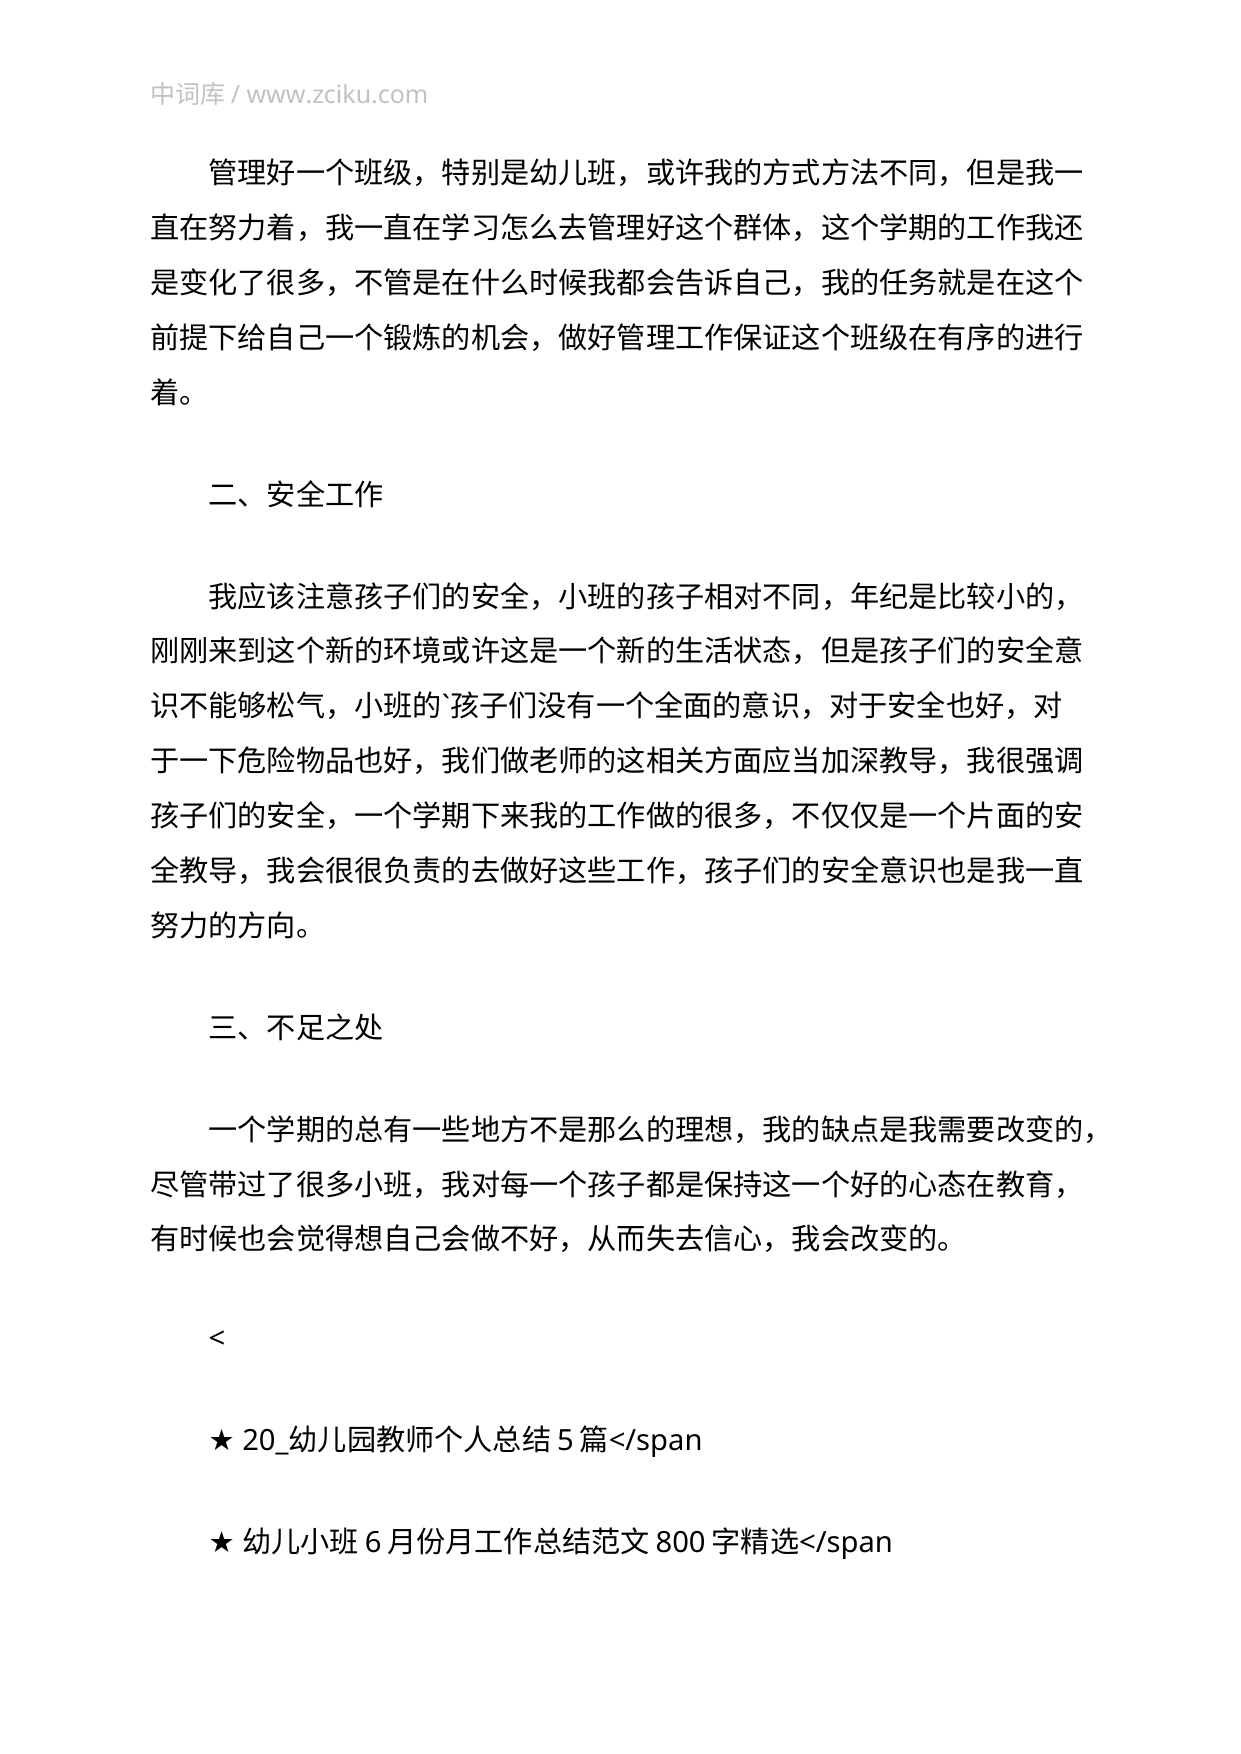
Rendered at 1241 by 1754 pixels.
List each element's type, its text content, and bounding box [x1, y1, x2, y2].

text 三、不足之处 [150, 1004, 1090, 1047]
text 一个学期的总有一些地方不是那么的理想，我的缺点是我需要改变的，尽管带过了很多小班，我对每一个孩子都是保持这一个好的心态在教育，有时候也会觉得想自己会做不好，从而失去信心，我会改变的。 [150, 1106, 1090, 1258]
text 我应该注意孩子们的安全，小班的孩子相对不同，年纪是比较小的，刚刚来到这个新的环境或许这是一个新的生活状态，但是孩子们的安全意识不能够松气，小班的`孩子们没有一个全面的意识，对于安全也好，对于一下危险物品也好，我们做老师的这相关方面应当加深教导，我很强调孩子们的安全，一个学期下来我的工作做的很多，不仅仅是一个片面的安全教导，我会很很负责的去做好这些工作，孩子们的安全意识也是我一直努力的方向。 [150, 573, 1090, 945]
text 管理好一个班级，特别是幼儿班，或许我的方式方法不同，但是我一直在努力着，我一直在学习怎么去管理好这个群体，这个学期的工作我还是变化了很多，不管是在什么时候我都会告诉自己，我的任务就是在这个前提下给自己一个锻炼的机会，做好管理工作保证这个班级在有序的进行着。 [150, 150, 1090, 412]
text ★ 幼儿小班6月份月工作总结范文800字精选</span [150, 1518, 1090, 1561]
text ★ 20_幼儿园教师个人总结5篇</span [150, 1416, 1090, 1458]
text 二、安全工作 [150, 471, 1090, 514]
text < [150, 1318, 1090, 1357]
